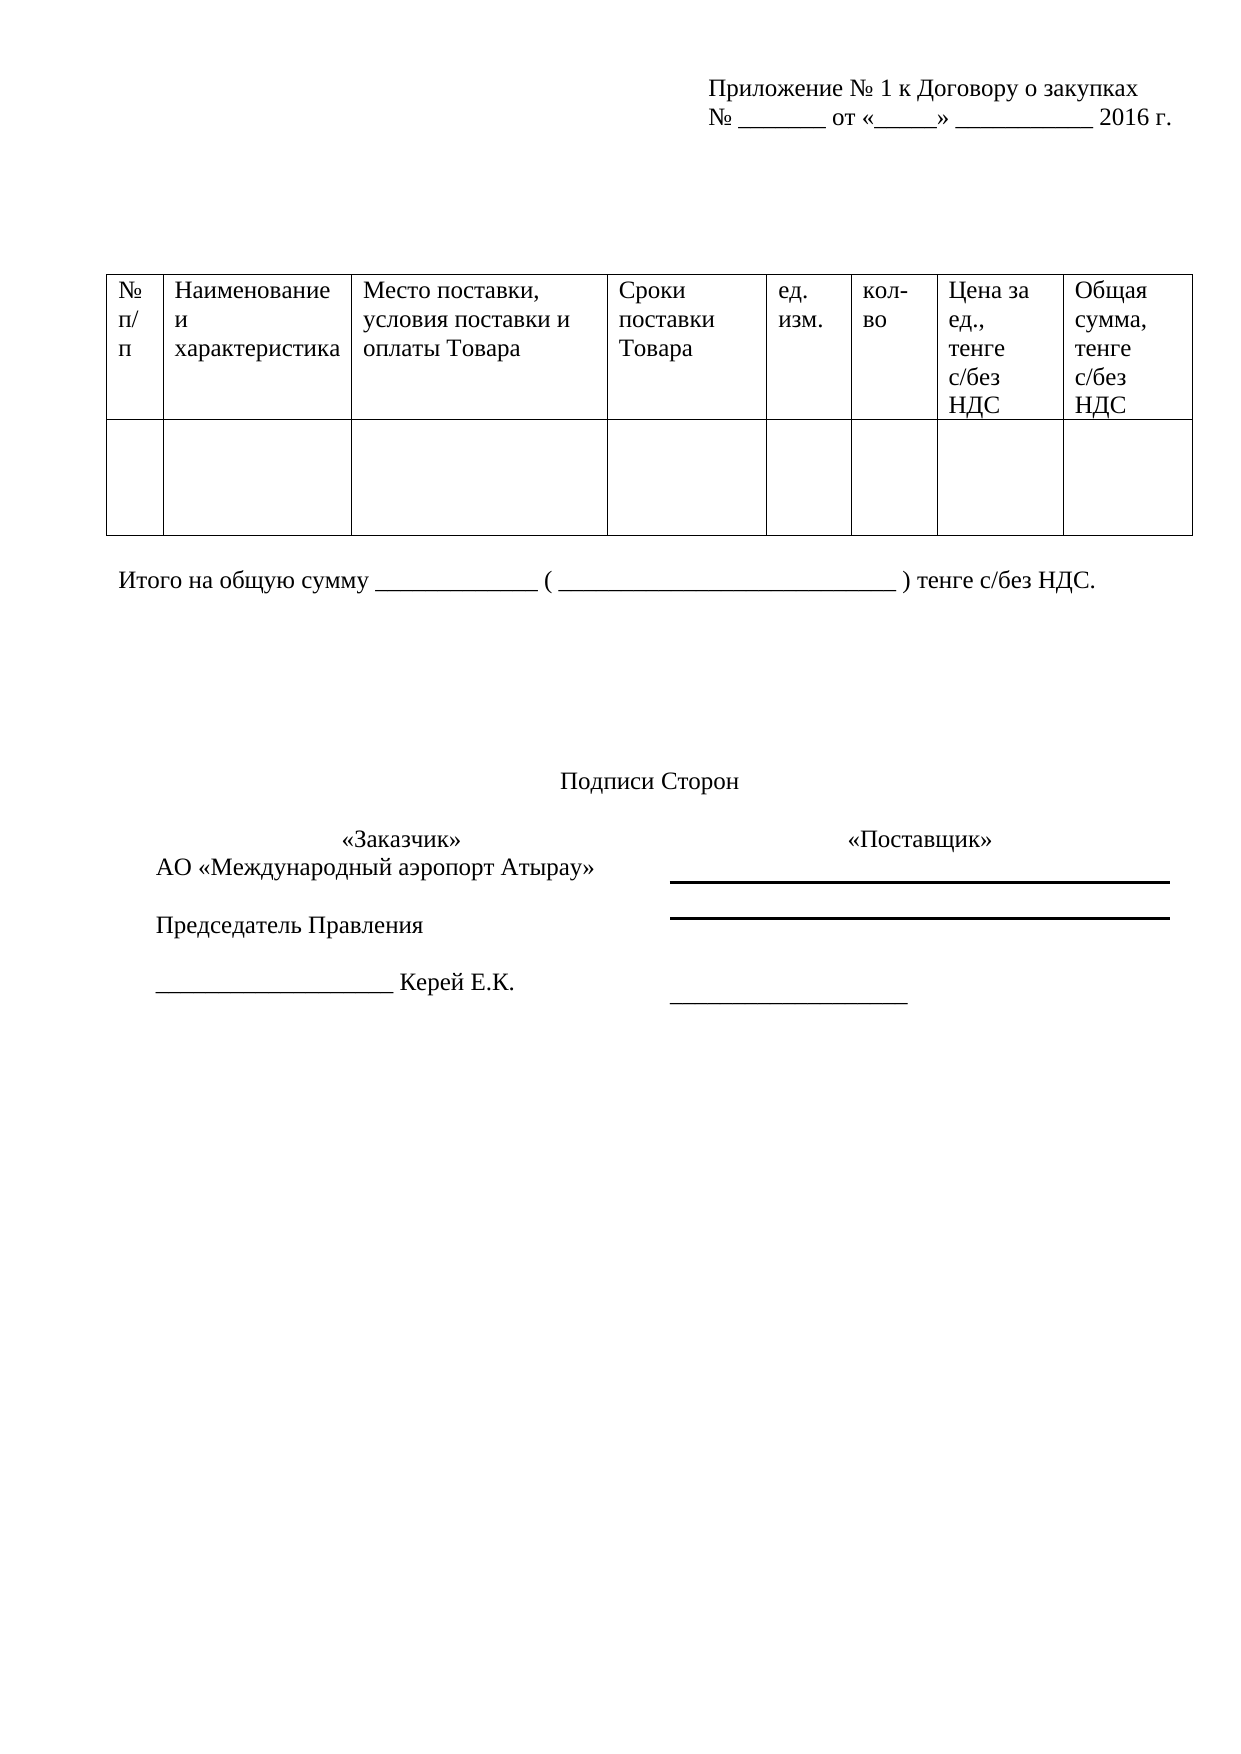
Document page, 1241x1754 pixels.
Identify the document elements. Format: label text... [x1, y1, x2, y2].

table_header № п/п [107, 275, 163, 419]
table_header кол-во [852, 275, 937, 419]
table_header Цена за ед., тенге с/без НДС [938, 275, 1063, 419]
text № _______ от «_____» ___________ 2016 г. [708, 102, 1181, 131]
table_cell [938, 420, 1063, 535]
text Подписи Сторон [118, 766, 1181, 795]
table_header Сроки поставки Товара [608, 275, 766, 419]
table_header Общая сумма, тенге с/без НДС [1064, 275, 1192, 419]
text Итого на общую сумму _____________ ( ___________________________ ) тенге с/без НДС. [118, 565, 1181, 594]
table_header ед. изм. [767, 275, 851, 419]
text Приложение № 1 к Договору о закупках [708, 73, 1181, 102]
table_header Наименование и характеристика [164, 275, 351, 419]
table_cell [164, 420, 351, 535]
table_header «Заказчик» АО «Международный аэропорт Атырау» Председатель Правления ___________________ Керей Е.К. [144, 824, 658, 1025]
table_header Место поставки, условия поставки и оплаты Товара [352, 275, 607, 419]
table_header «Поставщик» ___________________ [659, 824, 1181, 1025]
table_cell [608, 420, 766, 535]
table_cell [1064, 420, 1192, 535]
table_cell [852, 420, 937, 535]
table_cell [352, 420, 607, 535]
table_cell [107, 420, 163, 535]
table_cell [767, 420, 851, 535]
